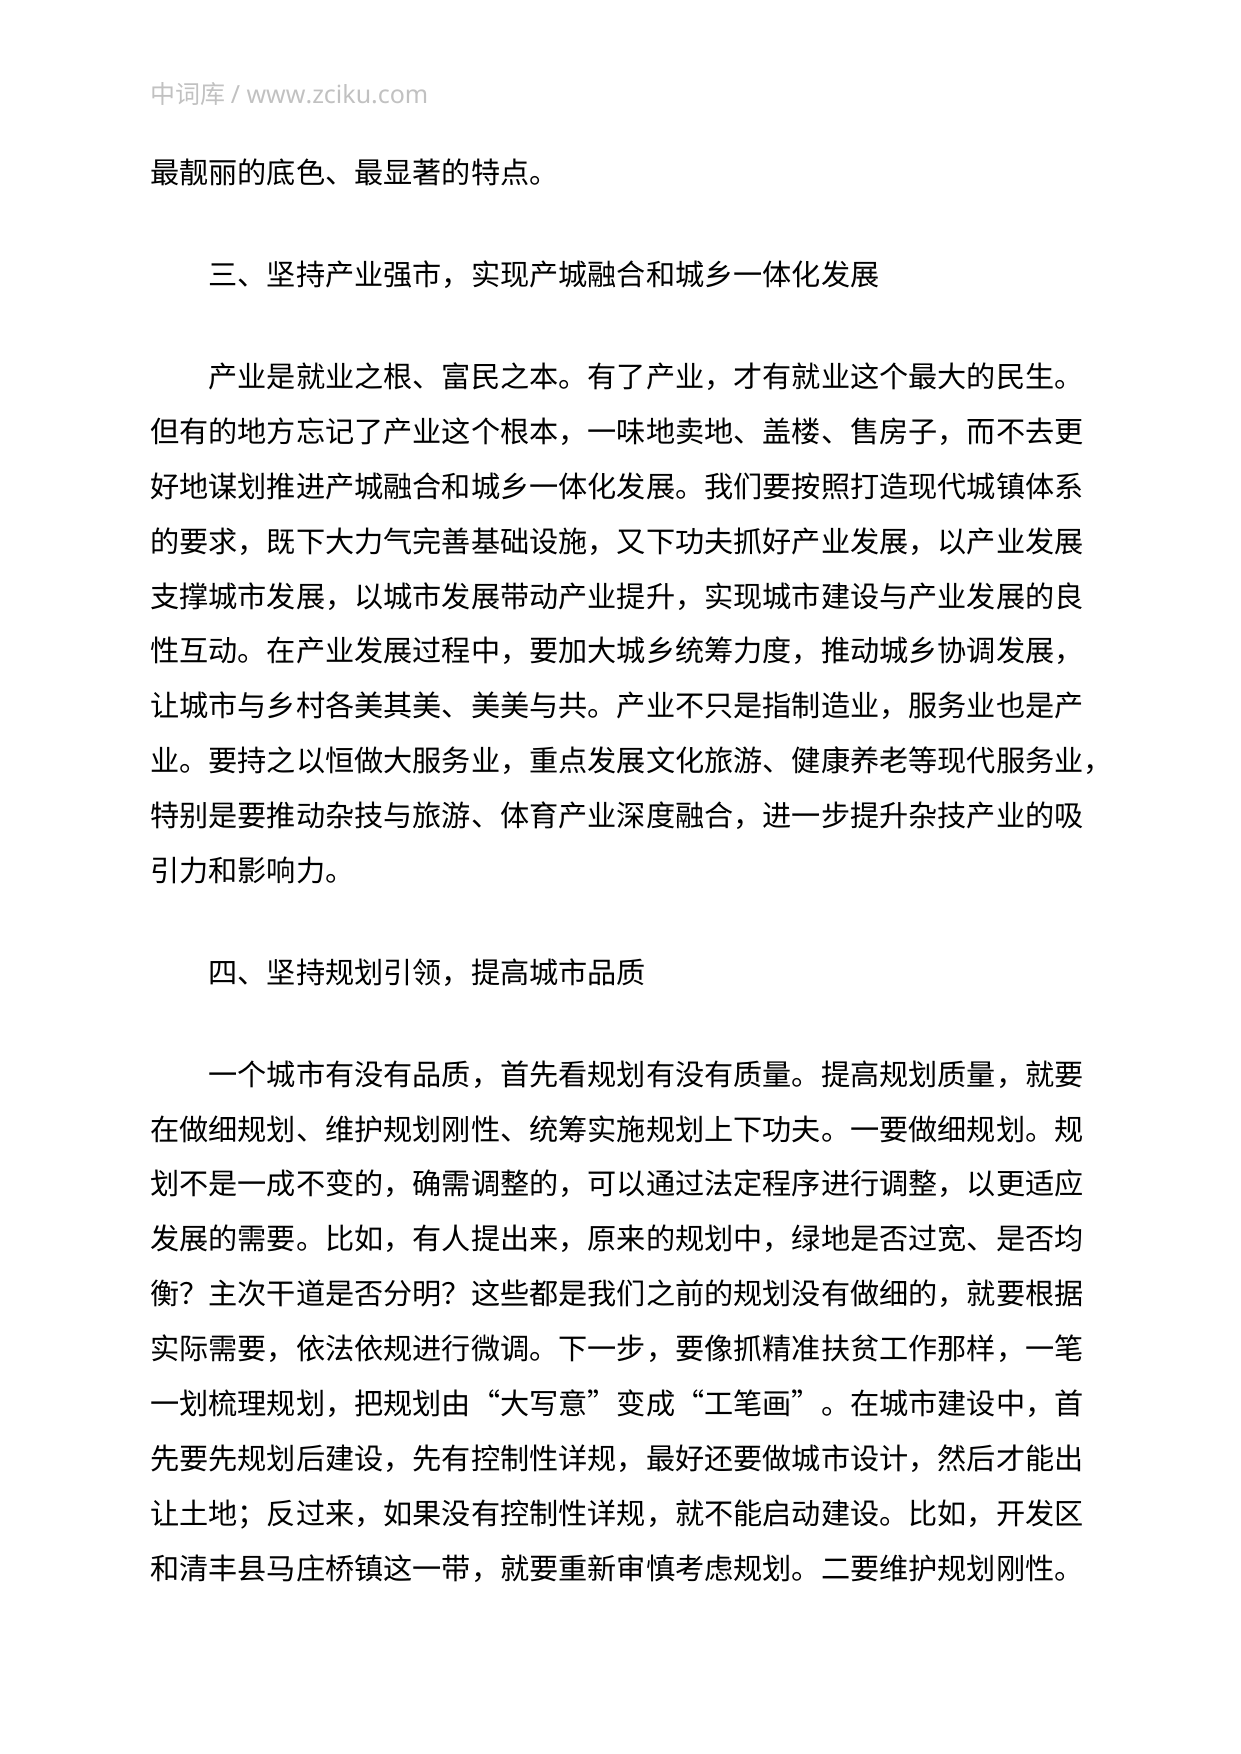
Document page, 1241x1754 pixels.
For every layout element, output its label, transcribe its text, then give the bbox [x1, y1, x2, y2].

text 产业是就业之根、富民之本。有了产业，才有就业这个最大的民生。但有的地方忘记了产业这个根本，一味地卖地、盖楼、售房子，而不去更好地谋划推进产城融合和城乡一体化发展。我们要按照打造现代城镇体系的要求，既下大力气完善基础设施，又下功夫抓好产业发展，以产业发展支撑城市发展，以城市发展带动产业提升，实现城市建设与产业发展的良性互动。在产业发展过程中，要加大城乡统筹力度，推动城乡协调发展，让城市与乡村各美其美、美美与共。产业不只是指制造业，服务业也是产业。要持之以恒做大服务业，重点发展文化旅游、健康养老等现代服务业，特别是要推动杂技与旅游、体育产业深度融合，进一步提升杂技产业的吸引力和影响力。 [150, 353, 1090, 890]
text 四、坚持规划引领，提高城市品质 [150, 949, 1090, 992]
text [150, 150, 1090, 192]
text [150, 1051, 1090, 1587]
text 三、坚持产业强市，实现产城融合和城乡一体化发展 [150, 252, 1090, 294]
